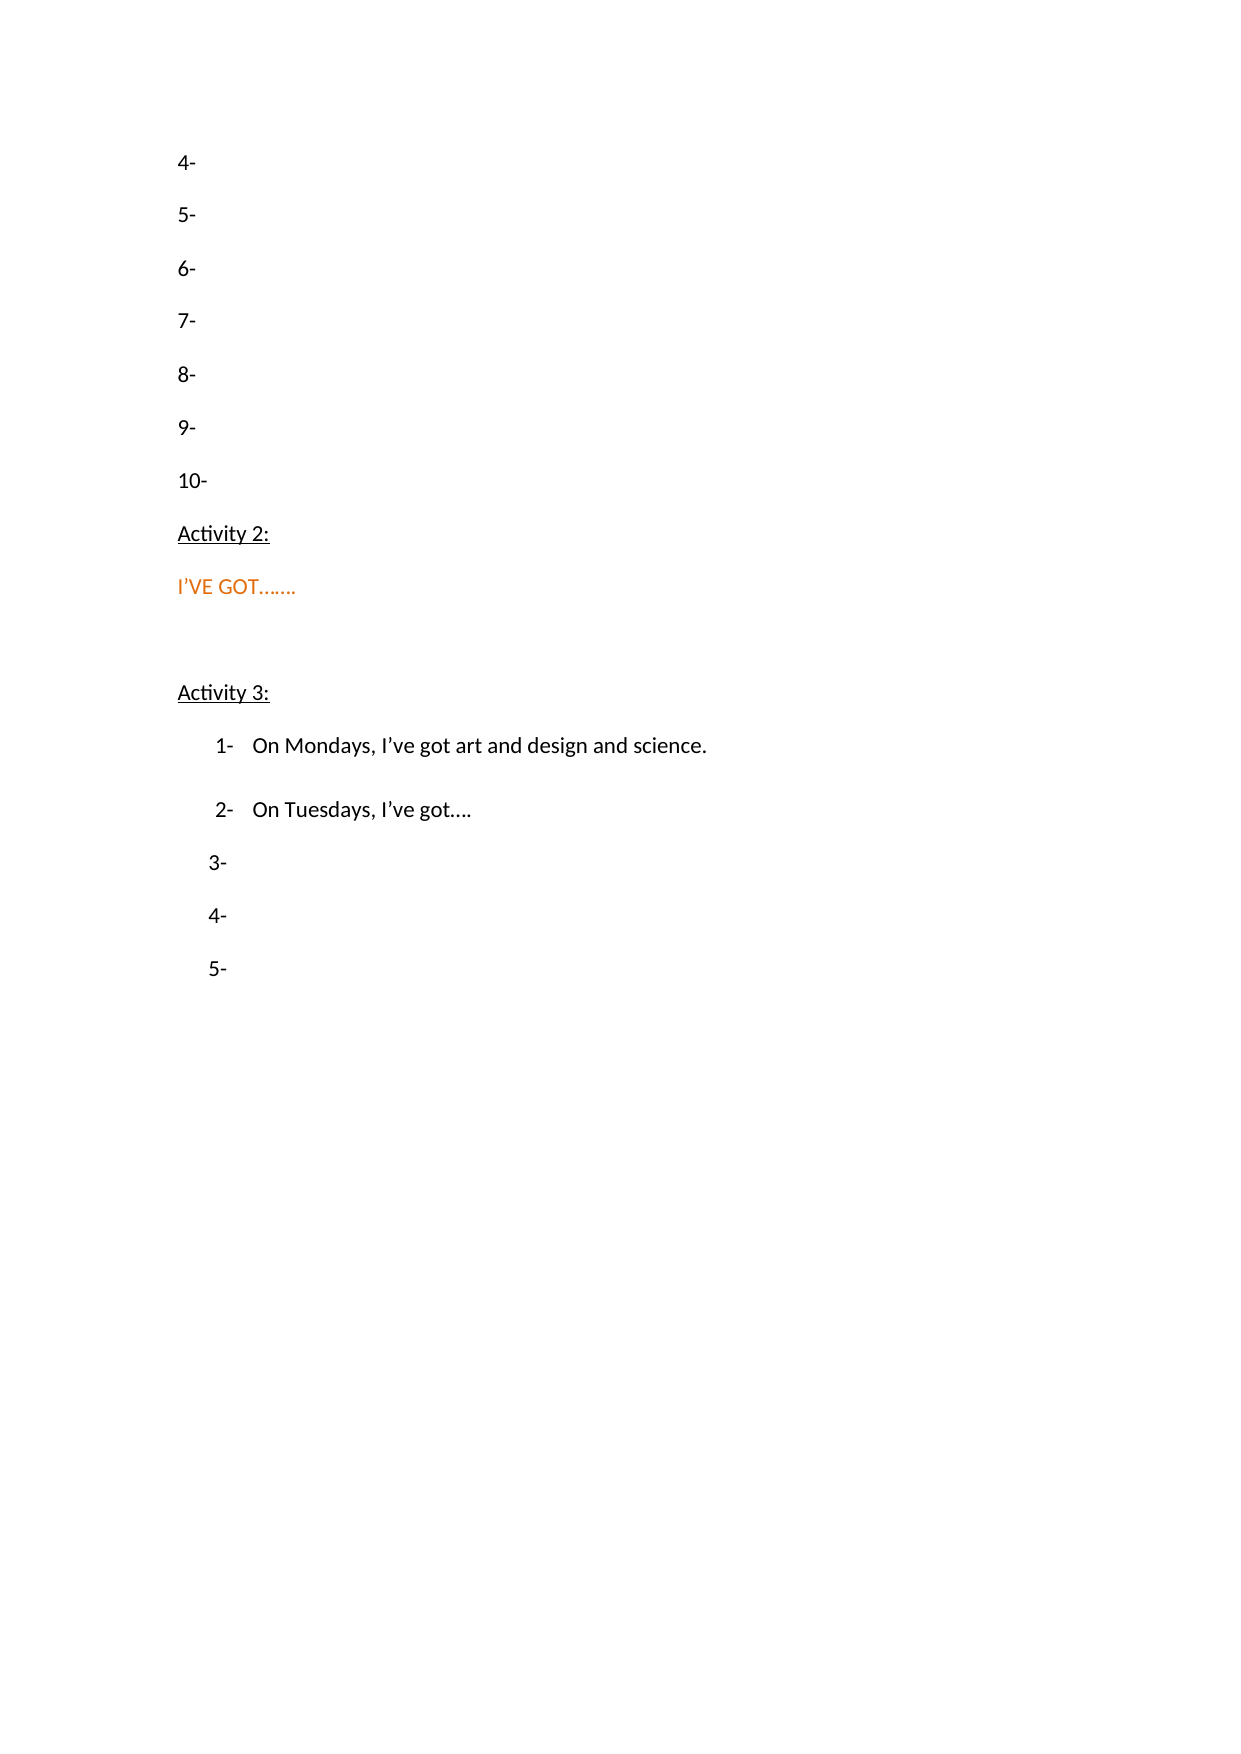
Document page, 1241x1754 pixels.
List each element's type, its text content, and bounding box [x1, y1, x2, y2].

text 8- [177, 360, 1063, 388]
text Activity 3: [177, 678, 1063, 706]
text 7- [177, 307, 1063, 335]
text 3- [177, 848, 1063, 876]
text 10- [177, 466, 1063, 494]
text 6- [177, 254, 1063, 282]
text 4- [177, 901, 1063, 929]
text 4- [177, 148, 1063, 176]
list On Mondays, I’ve got art and design and science. [215, 731, 1063, 759]
text 9- [177, 413, 1063, 441]
text I’VE GOT……. [177, 572, 1063, 600]
text Activity 2: [177, 519, 1063, 547]
list On Tuesdays, I’ve got…. [215, 795, 1063, 823]
text 5- [177, 201, 1063, 229]
text 5- [177, 954, 1063, 982]
